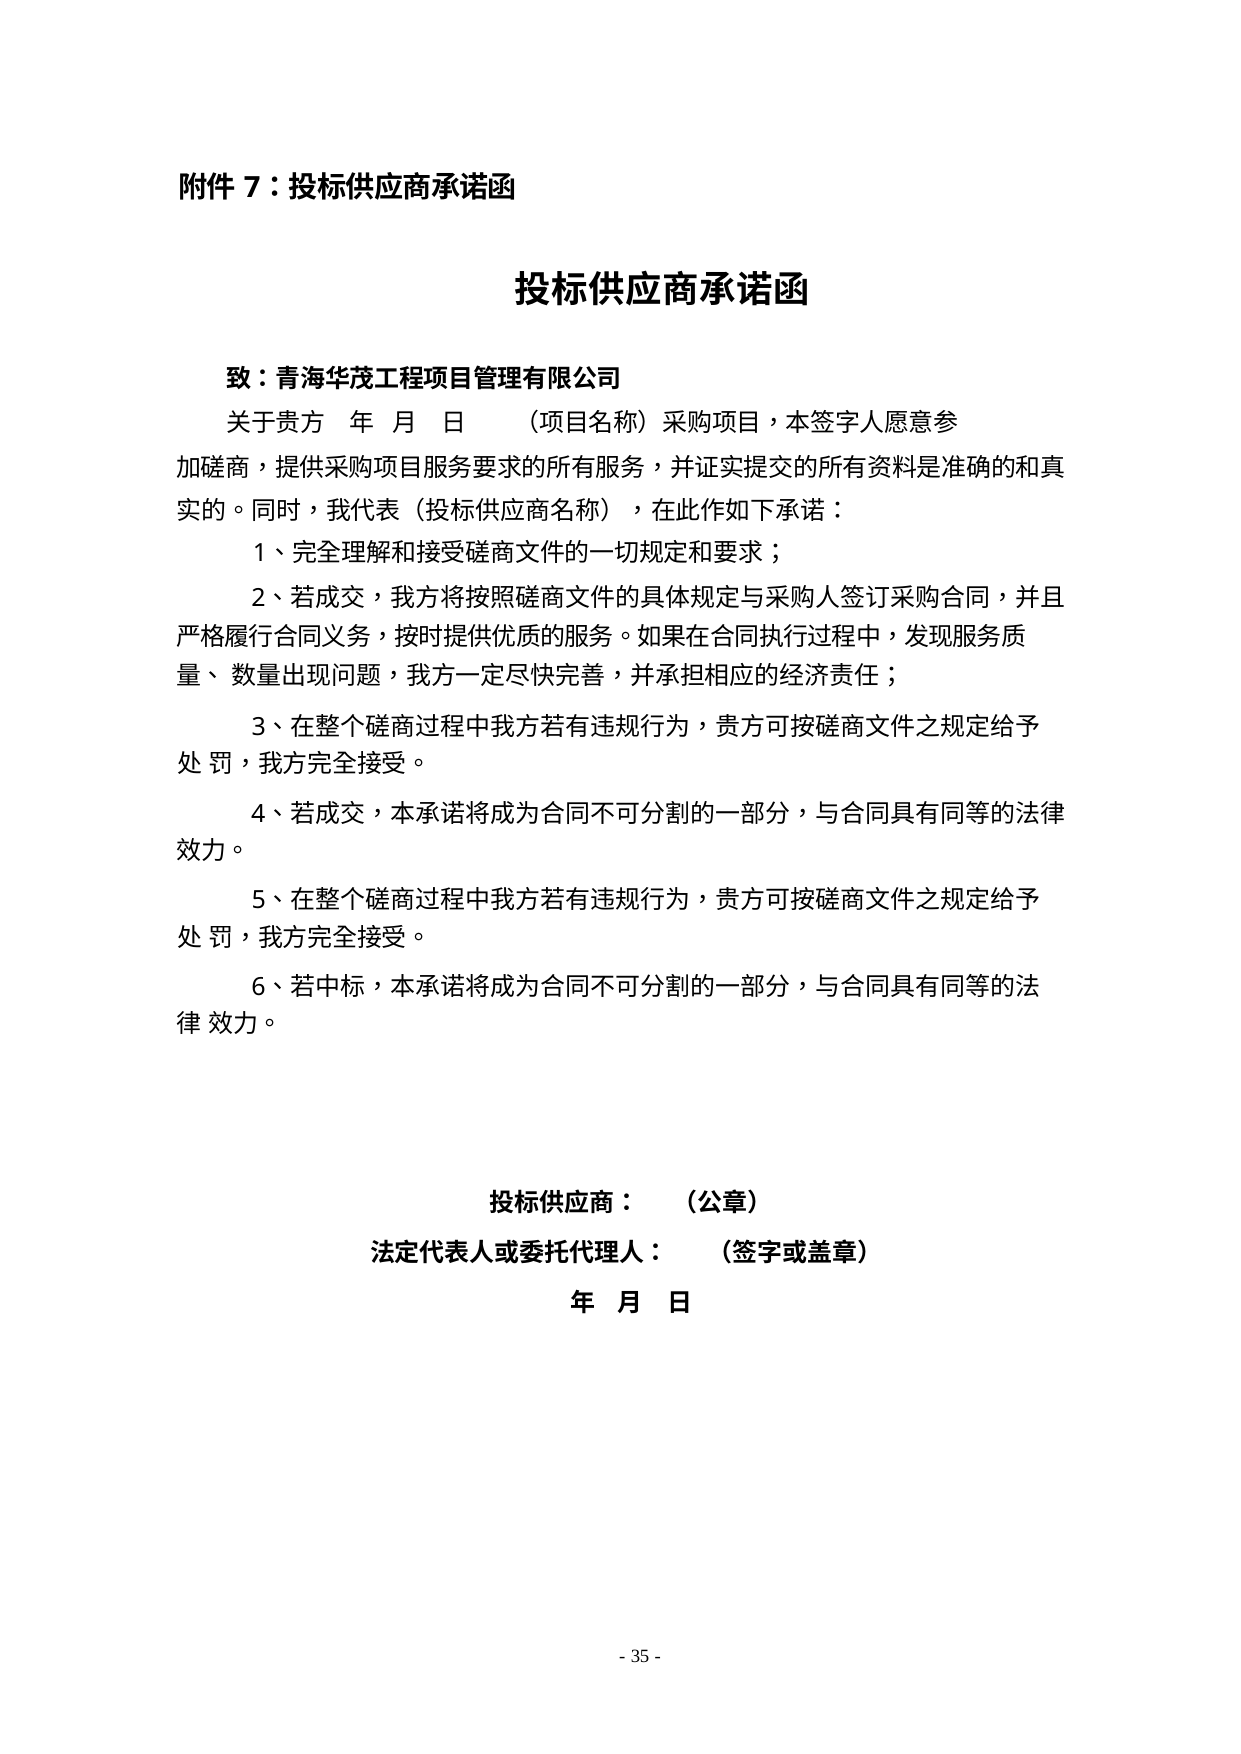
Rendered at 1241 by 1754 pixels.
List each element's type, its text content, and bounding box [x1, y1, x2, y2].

text 加磋商，提供采购项目服务要求的所有服务，并证实提交的所有资料是准确的和真 实的。同时，我代表（投标供应商名称），在此作如下承诺： [176, 449, 1065, 527]
text 2、若成交，我方将按照磋商文件的具体规定与采购人签订采购合同，并且 严格履行合同义务，按时提供优质的服务。如果在合同执行过程中，发现服务质量、 数量出现问题，我方一定尽快完善，并承担相应的经济责任； [176, 579, 1073, 692]
text 关于贵方 年 月 日 （项目名称）采购项目，本签字人愿意参 [226, 406, 1073, 437]
text 3、在整个磋商过程中我方若有违规行为，贵方可按磋商文件之规定给予处 罚，我方完全接受。 [177, 709, 1065, 780]
text 1、完全理解和接受磋商文件的一切规定和要求； [253, 537, 1073, 567]
text 5、在整个磋商过程中我方若有违规行为，贵方可按磋商文件之规定给予处 罚，我方完全接受。 [177, 882, 1065, 953]
text 投标供应商： （公章） [489, 1187, 1073, 1218]
text 附件 7：投标供应商承诺函 [178, 169, 1073, 205]
text 投标供应商承诺函 [514, 266, 1073, 312]
text 年 月 日 [571, 1287, 1073, 1318]
text 致：青海华茂工程项目管理有限公司 [226, 361, 1073, 394]
text 法定代表人或委托代理人： （签字或盖章） [370, 1237, 1073, 1268]
text 4、若成交，本承诺将成为合同不可分割的一部分，与合同具有同等的法律 效力。 [176, 795, 1065, 867]
text 6、若中标，本承诺将成为合同不可分割的一部分，与合同具有同等的法律 效力。 [176, 968, 1065, 1040]
